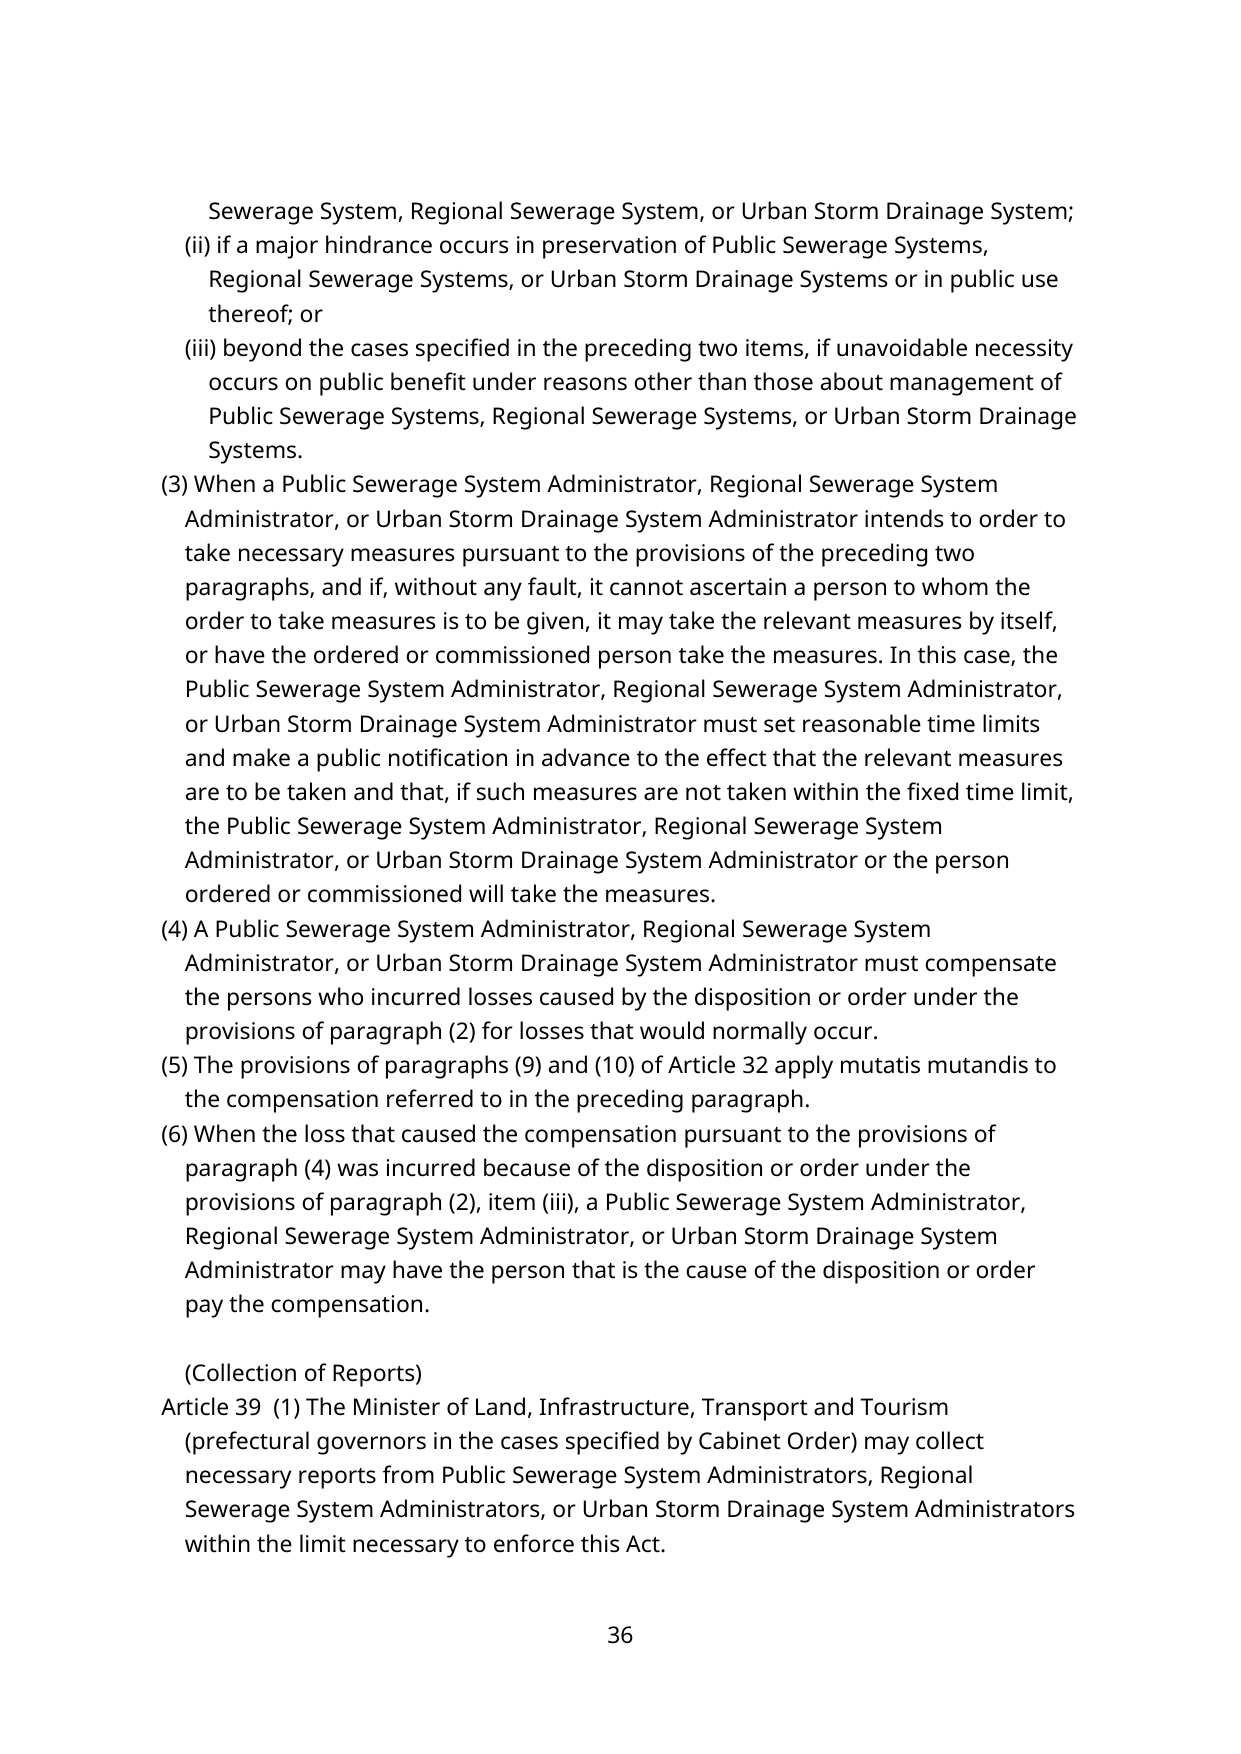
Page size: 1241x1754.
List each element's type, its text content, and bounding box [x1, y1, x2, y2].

text (4) A Public Sewerage System Administrator, Regional Sewerage System Administrator, or Urban Storm Drainage System Administrator must compensate the persons who incurred losses caused by the disposition or order under the provisions of paragraph (2) for losses that would normally occur. [161, 911, 1079, 1048]
text (5) The provisions of paragraphs (9) and (10) of Article 32 apply mutatis mutandis to the compensation referred to in the preceding paragraph. [161, 1048, 1079, 1116]
text (iii) beyond the cases specified in the preceding two items, if unavoidable necessity occurs on public benefit under reasons other than those about management of Public Sewerage Systems, Regional Sewerage Systems, or Urban Storm Drainage Systems. [184, 330, 1079, 467]
text (3) When a Public Sewerage System Administrator, Regional Sewerage System Administrator, or Urban Storm Drainage System Administrator intends to order to take necessary measures pursuant to the provisions of the preceding two paragraphs, and if, without any fault, it cannot ascertain a person to whom the order to take measures is to be given, it may take the relevant measures by itself, or have the ordered or commissioned person take the measures. In this case, the Public Sewerage System Administrator, Regional Sewerage System Administrator, or Urban Storm Drainage System Administrator must set reasonable time limits and make a public notification in advance to the effect that the relevant measures are to be taken and that, if such measures are not taken within the fixed time limit, the Public Sewerage System Administrator, Regional Sewerage System Administrator, or Urban Storm Drainage System Administrator or the person ordered or commissioned will take the measures. [161, 467, 1079, 911]
text (Collection of Reports) [184, 1355, 1079, 1389]
text Article 39 (1) The Minister of Land, Infrastructure, Transport and Tourism (prefectural governors in the cases specified by Cabinet Order) may collect necessary reports from Public Sewerage System Administrators, Regional Sewerage System Administrators, or Urban Storm Drainage System Administrators within the limit necessary to enforce this Act. [161, 1389, 1079, 1560]
text (6) When the loss that caused the compensation pursuant to the provisions of paragraph (4) was incurred because of the disposition or order under the provisions of paragraph (2), item (iii), a Public Sewerage System Administrator, Regional Sewerage System Administrator, or Urban Storm Drainage System Administrator may have the person that is the cause of the disposition or order pay the compensation. [161, 1116, 1079, 1321]
text (ii) if a major hindrance occurs in preservation of Public Sewerage Systems, Regional Sewerage Systems, or Urban Storm Drainage Systems or in public use thereof; or [184, 228, 1079, 330]
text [184, 194, 1079, 228]
